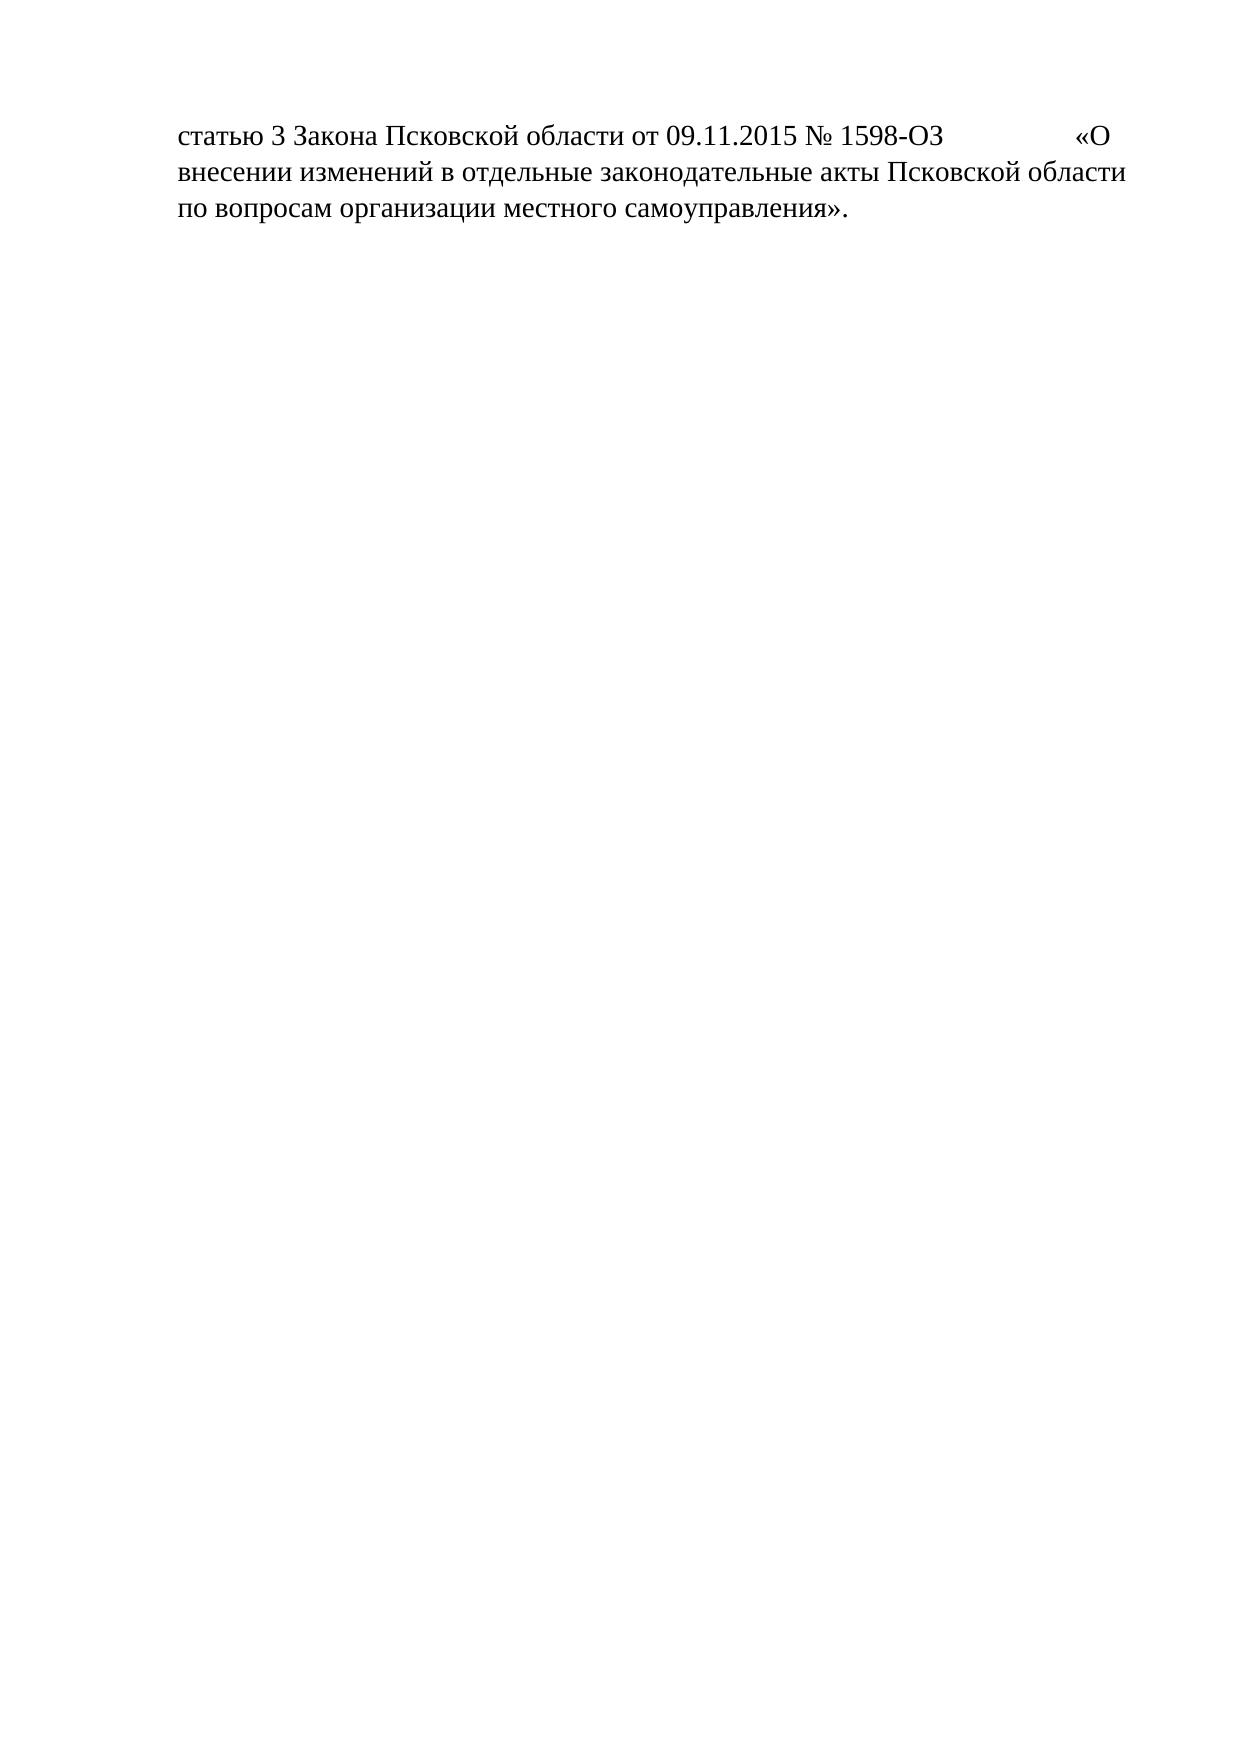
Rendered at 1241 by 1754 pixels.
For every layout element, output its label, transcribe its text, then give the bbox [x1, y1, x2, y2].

text статью 3 Закона Псковской области от 09.11.2015 № 1598-ОЗ «О внесении изменений в отдельные законодательные акты Псковской области по вопросам организации местного самоуправления». [177, 118, 1152, 224]
